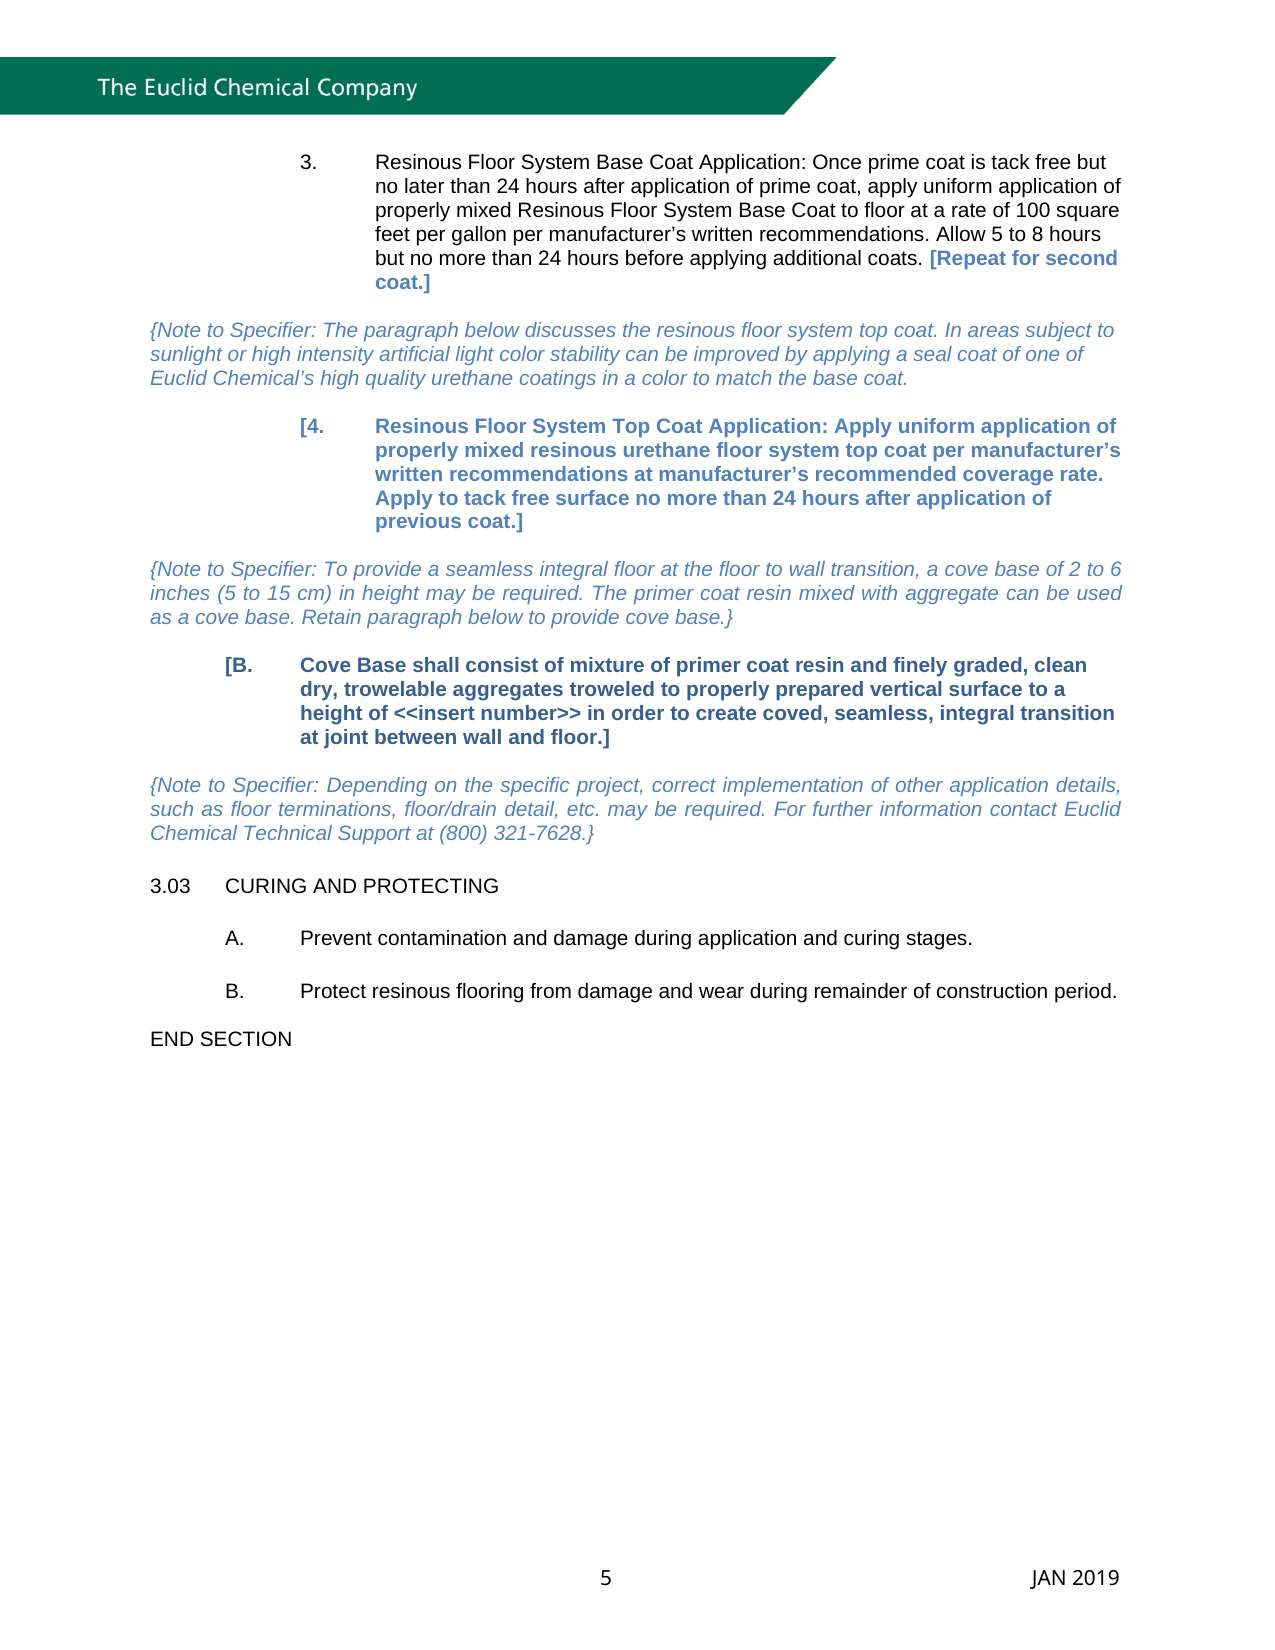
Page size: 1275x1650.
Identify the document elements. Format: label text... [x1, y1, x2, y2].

picture [0, 57, 988, 227]
text {Note to Specifier: The paragraph below discusses the resinous floor system top coat. In areas subject to sunlight or high intensity artificial light color stability can be improved by applying a seal coat of one of Euclid Chemical’s high quality urethane coatings in a color to match the base coat. [150, 318, 1125, 389]
text A. Prevent contamination and damage during application and curing stages. [225, 926, 1125, 950]
text 3. Resinous Floor System Base Coat Application: Once prime coat is tack free but no later than 24 hours after application of prime coat, apply uniform application of properly mixed Resinous Floor System Base Coat to floor at a rate of 100 square feet per gallon per manufacturer’s written recommendations. Allow 5 to 8 hours but no more than 24 hours before applying additional coats. [Repeat for second coat.] [300, 150, 1125, 294]
text [4. Resinous Floor System Top Coat Application: Apply uniform application of properly mixed resinous urethane floor system top coat per manufacturer’s written recommendations at manufacturer’s recommended coverage rate. Apply to tack free surface no more than 24 hours after application of previous coat.] [300, 413, 1125, 533]
text END SECTION [150, 1027, 1125, 1051]
text 3.03 CURING AND PROTECTING [150, 873, 1125, 897]
text [B. Cove Base shall consist of mixture of primer coat resin and finely graded, clean dry, trowelable aggregates troweled to properly prepared vertical surface to a height of <<insert number>> in order to create coved, seamless, integral transition at joint between wall and floor.] [225, 653, 1125, 749]
text {Note to Specifier: Depending on the specific project, correct implementation of other application details, such as floor terminations, floor/drain detail, etc. may be required. For further information contact Euclid Chemical Technical Support at (800) 321-7628.} [150, 773, 1125, 845]
text {Note to Specifier: To provide a seamless integral floor at the floor to wall transition, a cove base of 2 to 6 inches (5 to 15 cm) in height may be required. The primer coat resin mixed with aggregate can be used as a cove base. Retain paragraph below to provide cove base.} [150, 557, 1125, 629]
text B. Protect resinous flooring from damage and wear during remainder of construction period. [225, 979, 1125, 1003]
